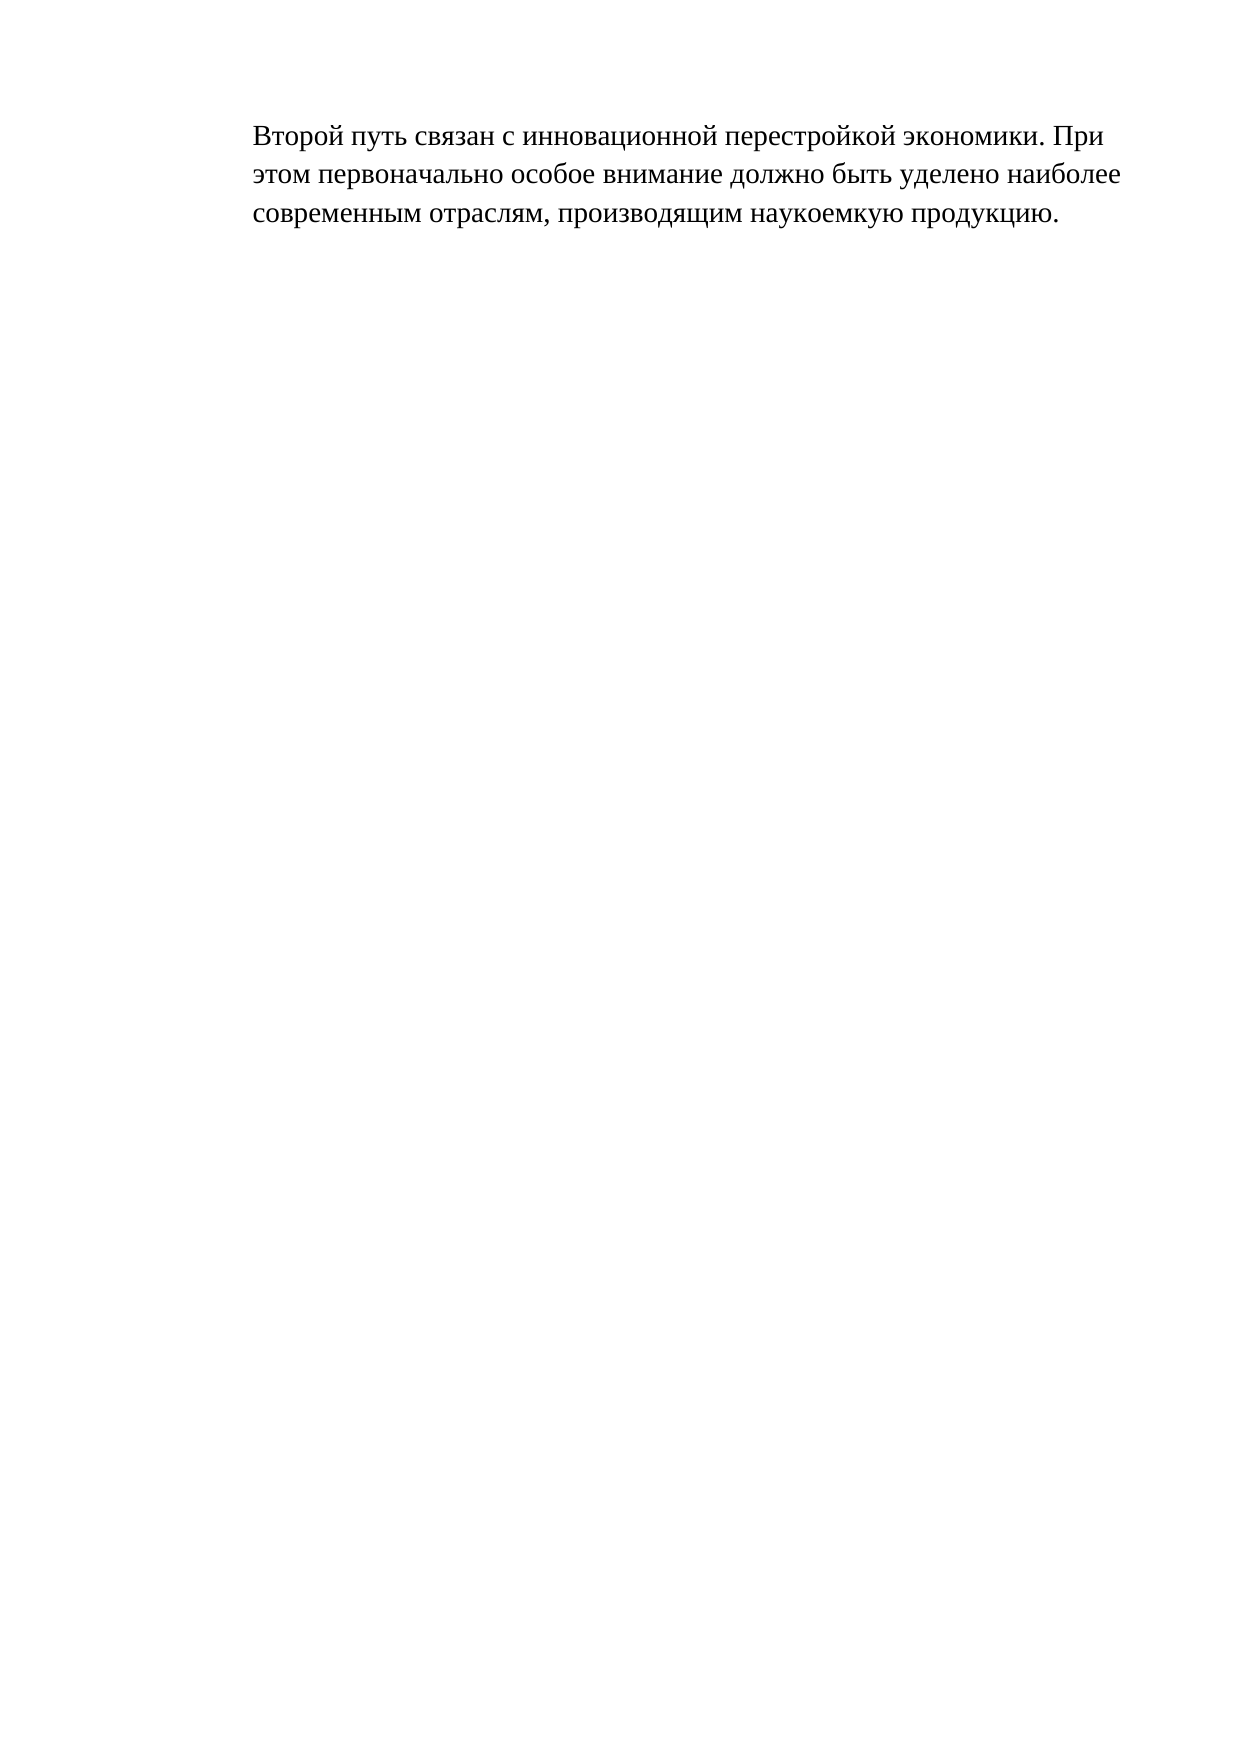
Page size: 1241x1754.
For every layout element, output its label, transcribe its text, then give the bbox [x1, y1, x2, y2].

text Второй путь связан с инновационной перестройкой экономики. При этом первоначально особое внимание должно быть уделено наиболее современным отраслям, производящим наукоемкую продукцию. [252, 118, 1152, 229]
